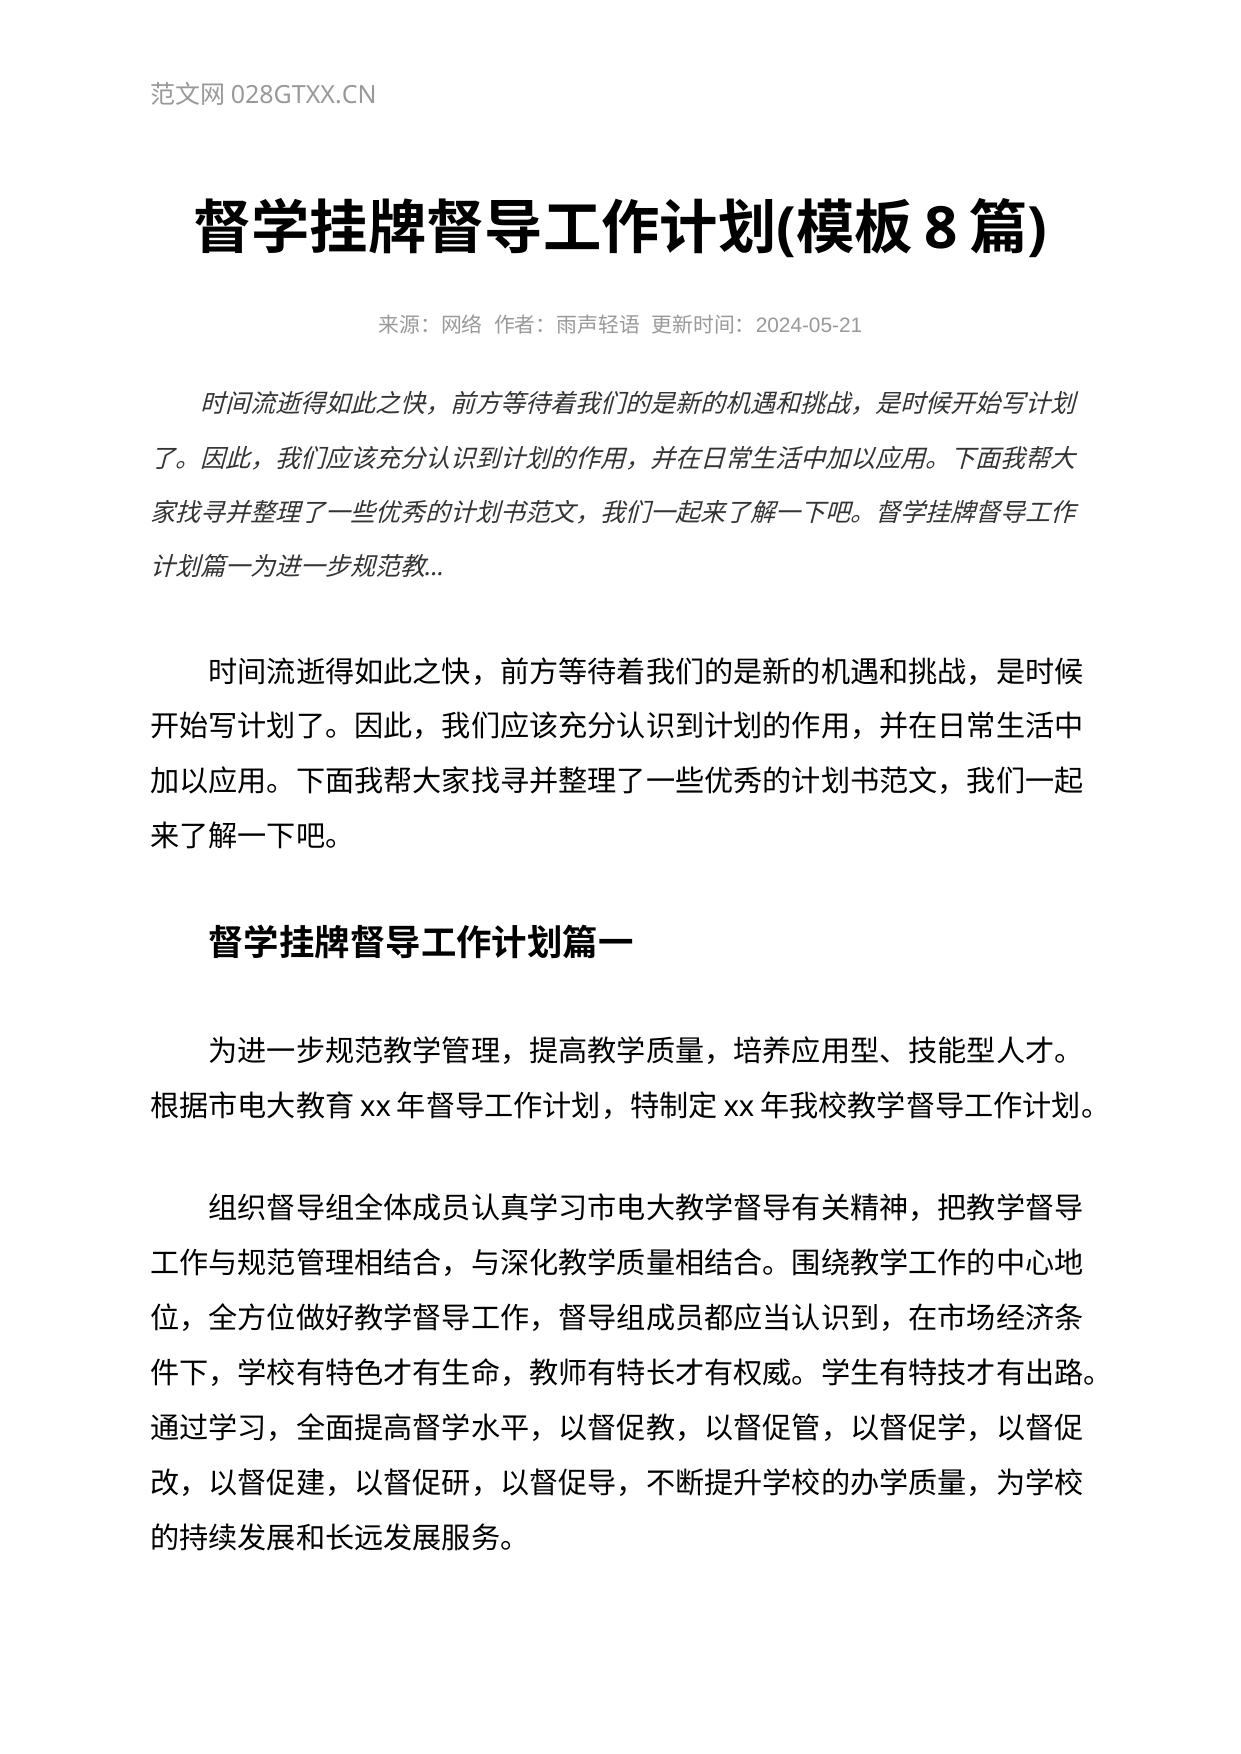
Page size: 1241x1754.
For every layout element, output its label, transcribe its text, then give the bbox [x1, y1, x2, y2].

text 组织督导组全体成员认真学习市电大教学督导有关精神，把教学督导工作与规范管理相结合，与深化教学质量相结合。围绕教学工作的中心地位，全方位做好教学督导工作，督导组成员都应当认识到，在市场经济条件下，学校有特色才有生命，教师有特长才有权威。学生有特技才有出路。通过学习，全面提高督学水平，以督促教，以督促管，以督促学，以督促改，以督促建，以督促研，以督促导，不断提升学校的办学质量，为学校的持续发展和长远发展服务。 [150, 1185, 1090, 1557]
text 时间流逝得如此之快，前方等待着我们的是新的机遇和挑战，是时候开始写计划了。因此，我们应该充分认识到计划的作用，并在日常生活中加以应用。下面我帮大家找寻并整理了一些优秀的计划书范文，我们一起来了解一下吧。 [150, 648, 1090, 855]
text 来源：网络 作者：雨声轻语 更新时间：2024-05-21 [150, 313, 1090, 337]
subtitle 督学挂牌督导工作计划(模板8篇) [150, 181, 1090, 266]
text 督学挂牌督导工作计划篇一 [150, 914, 1090, 966]
text 为进一步规范教学管理，提高教学质量，培养应用型、技能型人才。根据市电大教育xx年督导工作计划，特制定xx年我校教学督导工作计划。 [150, 1028, 1090, 1125]
text 时间流逝得如此之快，前方等待着我们的是新的机遇和挑战，是时候开始写计划了。因此，我们应该充分认识到计划的作用，并在日常生活中加以应用。下面我帮大家找寻并整理了一些优秀的计划书范文，我们一起来了解一下吧。督学挂牌督导工作计划篇一为进一步规范教... [150, 384, 1090, 583]
